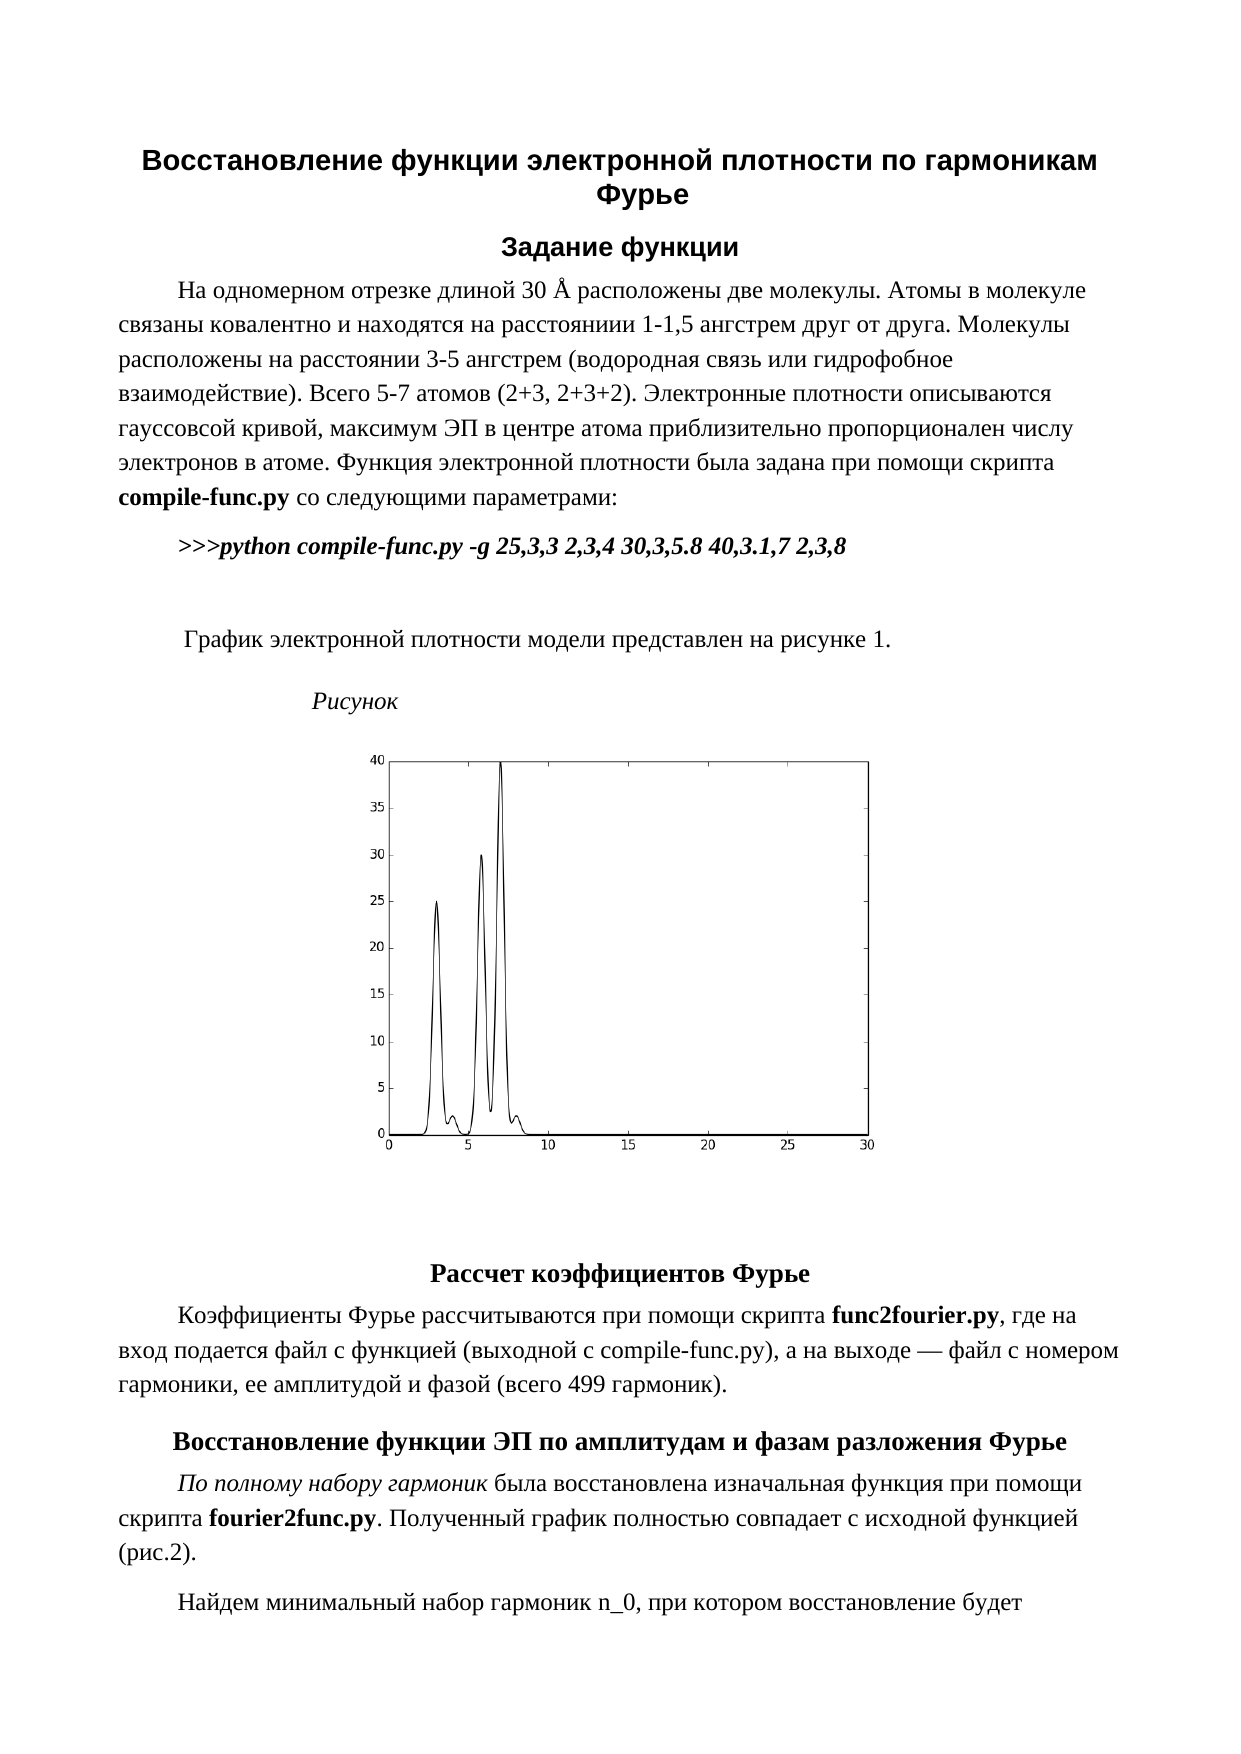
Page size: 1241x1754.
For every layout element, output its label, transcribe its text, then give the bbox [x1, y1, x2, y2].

list Восстановление функции ЭП по амплитудам и фазам разложения Фурье [118, 1425, 1122, 1456]
list Задание функции [118, 231, 1122, 262]
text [118, 1587, 1122, 1615]
picture [311, 715, 929, 1181]
text По полному набору гармоник была восстановлена изначальная функция при помощи скрипта fourier2func.py. Полученный график полностью совпадает с исходной функцией (рис.2). [118, 1468, 1122, 1566]
list Восстановление функции электронной плотности по гармоникам Фурье [118, 143, 1122, 210]
text График электронной плотности модели представлен на рисунке 1. [118, 624, 1122, 653]
text >>>python compile-func.py -g 25,3,3 2,3,4 30,3,5.8 40,3.1,7 2,3,8 [118, 531, 1122, 559]
text На одномерном отрезке длиной 30 Å расположены две молекулы. Атомы в молекуле связаны ковалентно и находятся на расстояниии 1-1,5 ангстрем друг от друга. Молекулы расположены на расстоянии 3-5 ангстрем (водородная связь или гидрофобное взаимодействие). Всего 5-7 атомов (2+3, 2+3+2). Электронные плотности описываются гауссовсой кривой, максимум ЭП в центре атома приблизительно пропорционален числу электронов в атоме. Функция электронной плотности была задана при помощи скрипта compile-func.py со следующими параметрами: [118, 275, 1122, 510]
text Коэффициенты Фурье рассчитываются при помощи скрипта func2fourier.py, где на вход подается файл с функцией (выходной с compile-func.py), а на выходе — файл с номером гармоники, ее амплитудой и фазой (всего 499 гармоник). [118, 1301, 1122, 1398]
list Рассчет коэффициентов Фурье [118, 1257, 1122, 1288]
